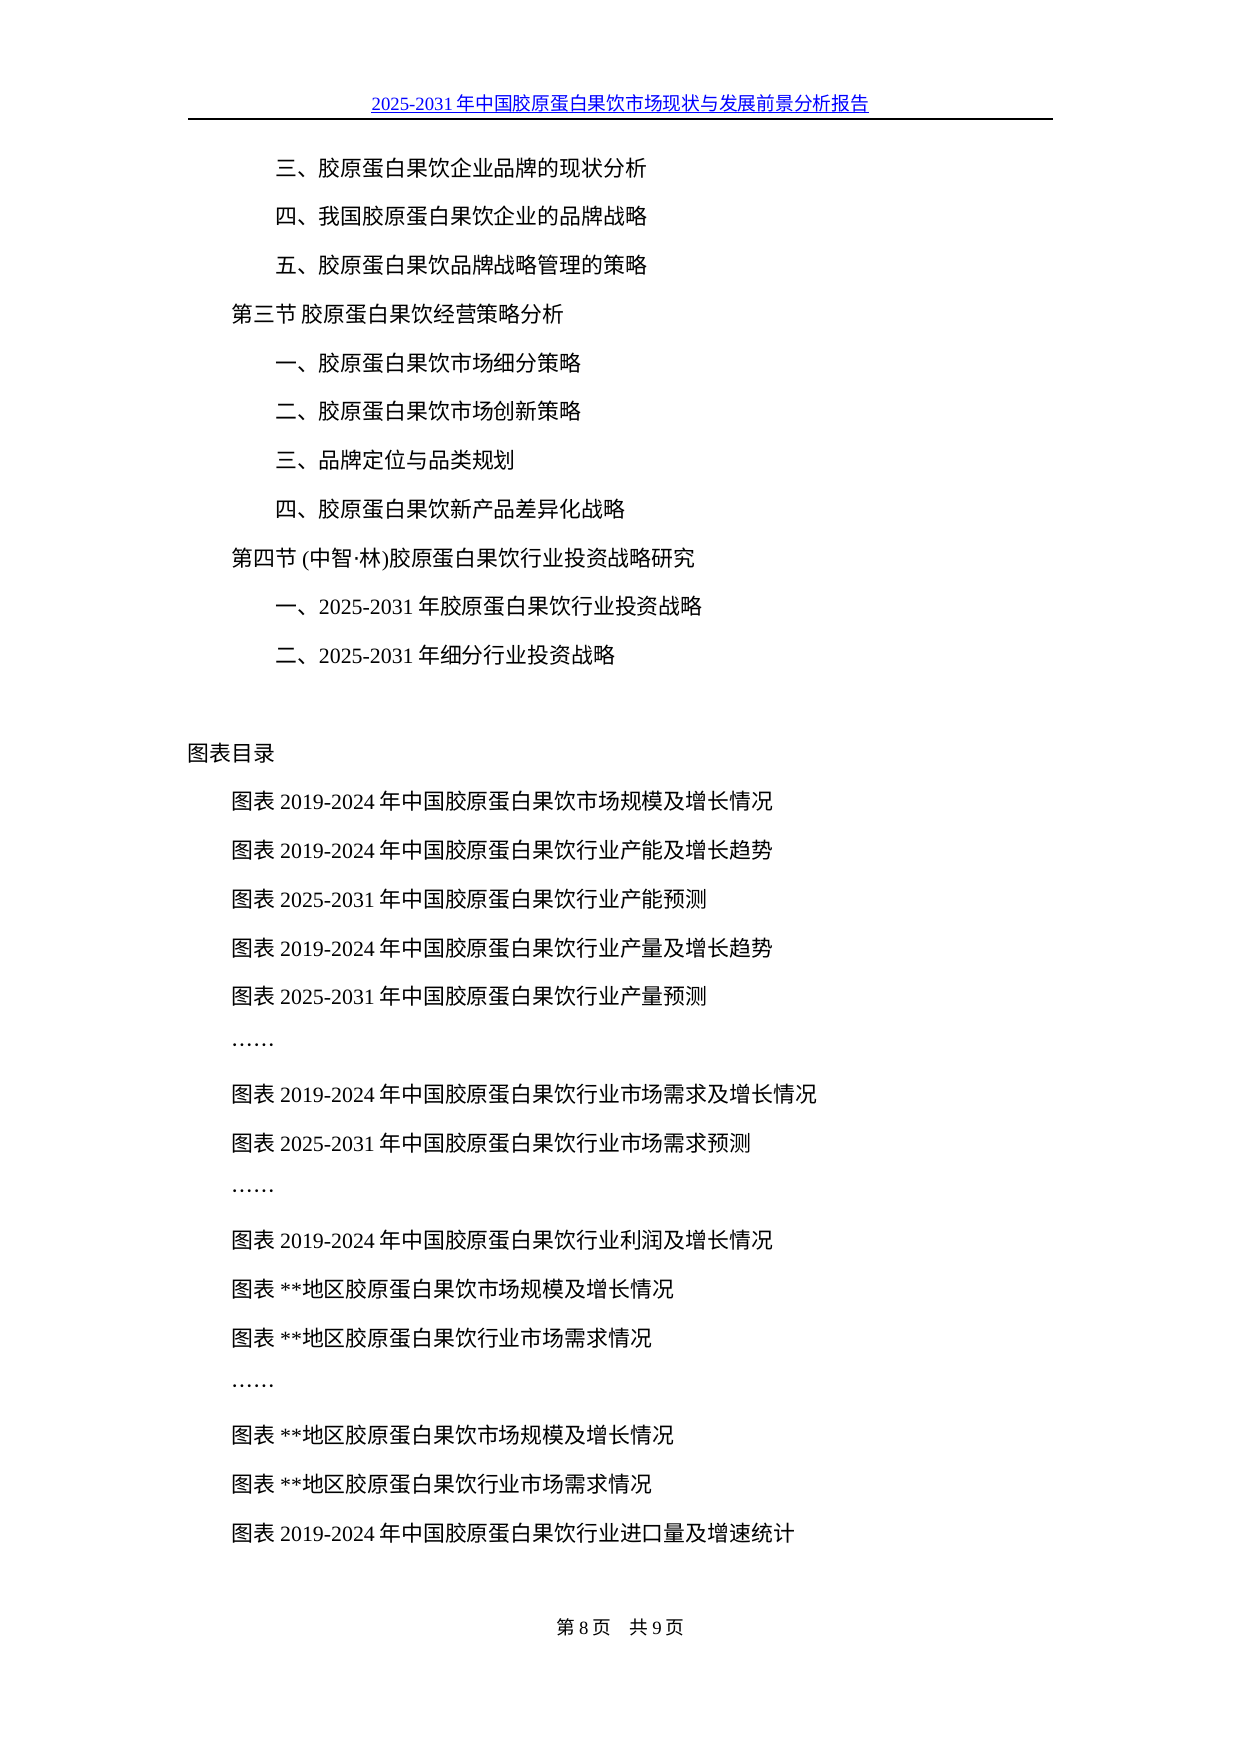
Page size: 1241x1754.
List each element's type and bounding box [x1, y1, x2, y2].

text [187, 150, 1053, 1548]
